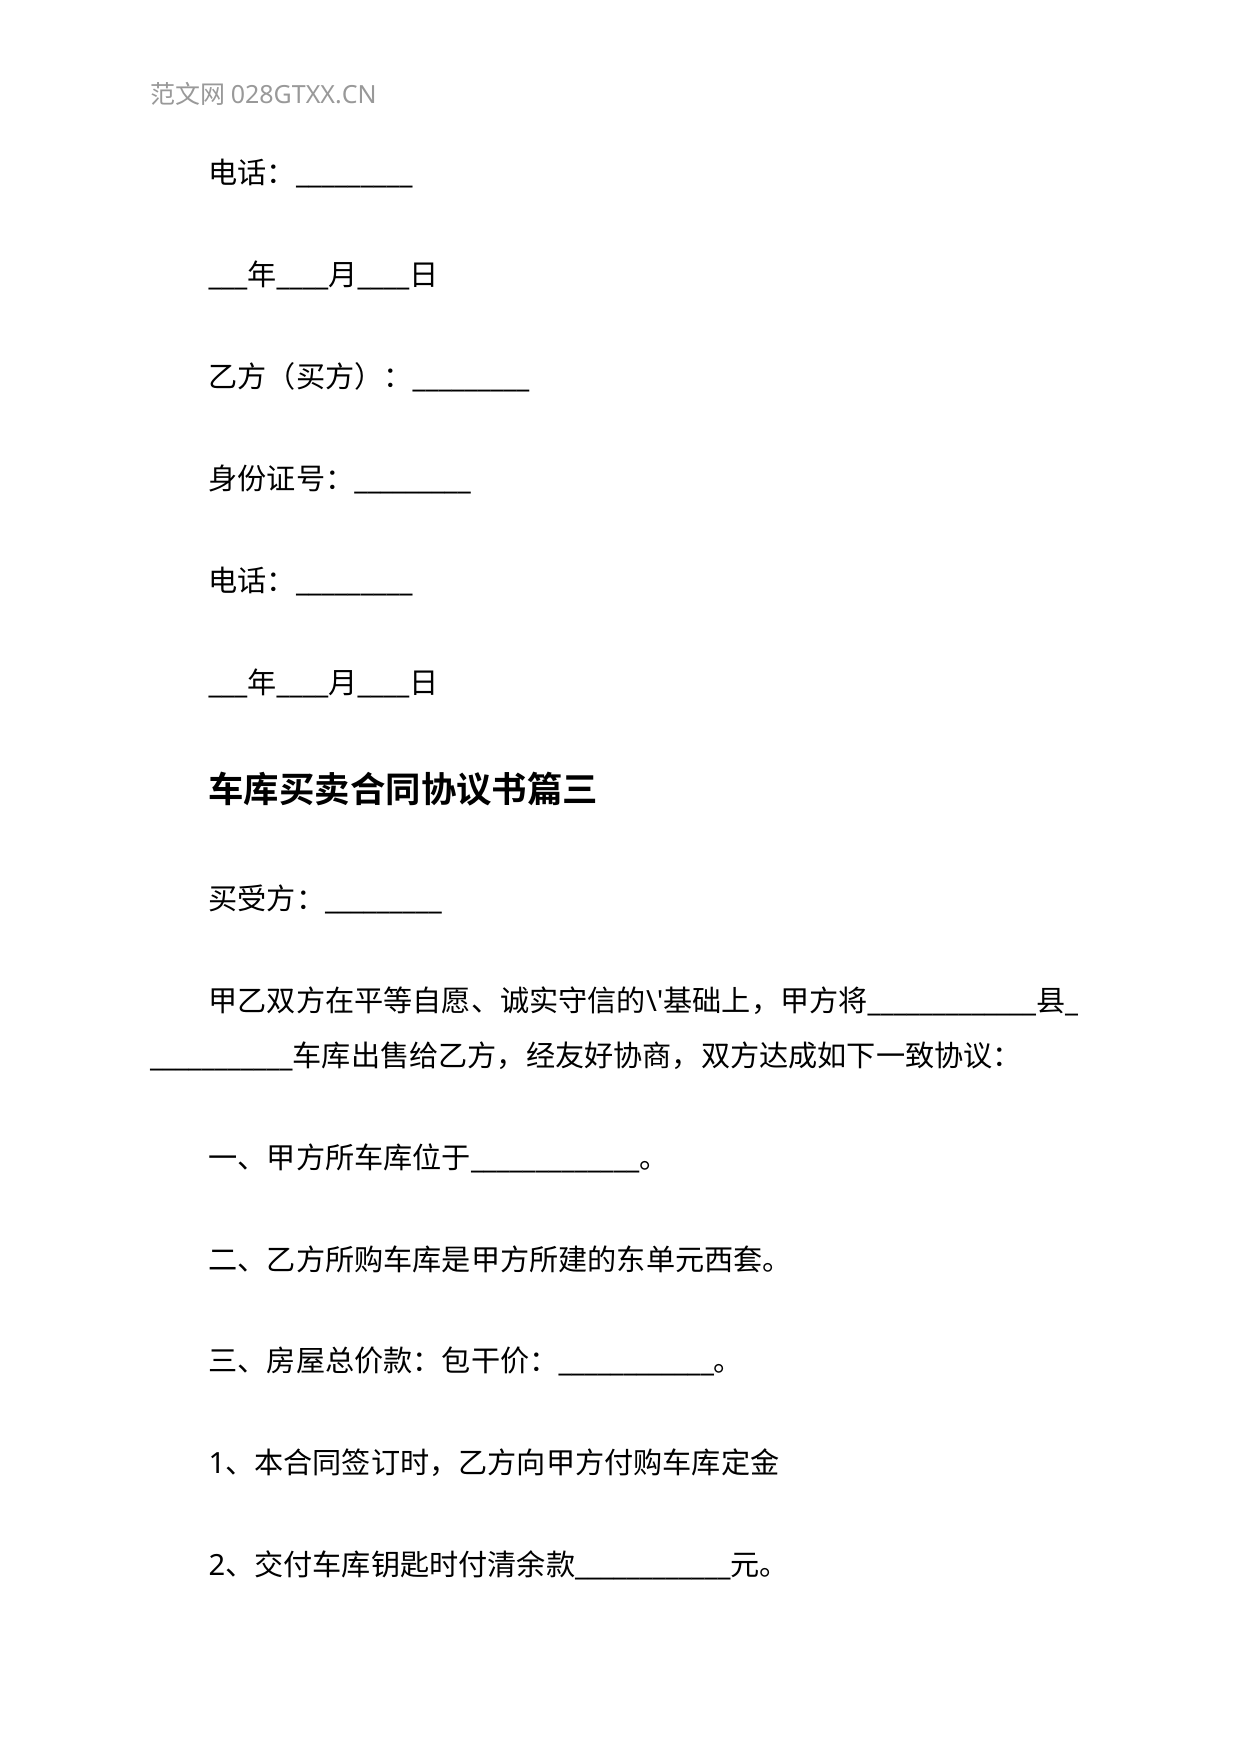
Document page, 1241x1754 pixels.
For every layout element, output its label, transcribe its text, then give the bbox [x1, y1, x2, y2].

text 2、交付车库钥匙时付清余款____________元。 [150, 1542, 1090, 1584]
text 电话：_________ [150, 558, 1090, 600]
text 买受方：_________ [150, 875, 1090, 918]
text 三、房屋总价款：包干价：____________。 [150, 1338, 1090, 1380]
text 车库买卖合同协议书篇三 [150, 762, 1090, 813]
text 一、甲方所车库位于_____________。 [150, 1134, 1090, 1177]
text 1、本合同签订时，乙方向甲方付购车库定金 [150, 1440, 1090, 1482]
text ___年____月____日 [150, 252, 1090, 294]
text 电话：_________ [150, 150, 1090, 192]
text 乙方（买方）：_________ [150, 354, 1090, 396]
text ___年____月____日 [150, 660, 1090, 702]
text 二、乙方所购车库是甲方所建的东单元西套。 [150, 1236, 1090, 1278]
text 身份证号：_________ [150, 456, 1090, 498]
text 甲乙双方在平等自愿、诚实守信的\'基础上，甲方将_____________县____________车库出售给乙方，经友好协商，双方达成如下一致协议： [150, 977, 1090, 1075]
